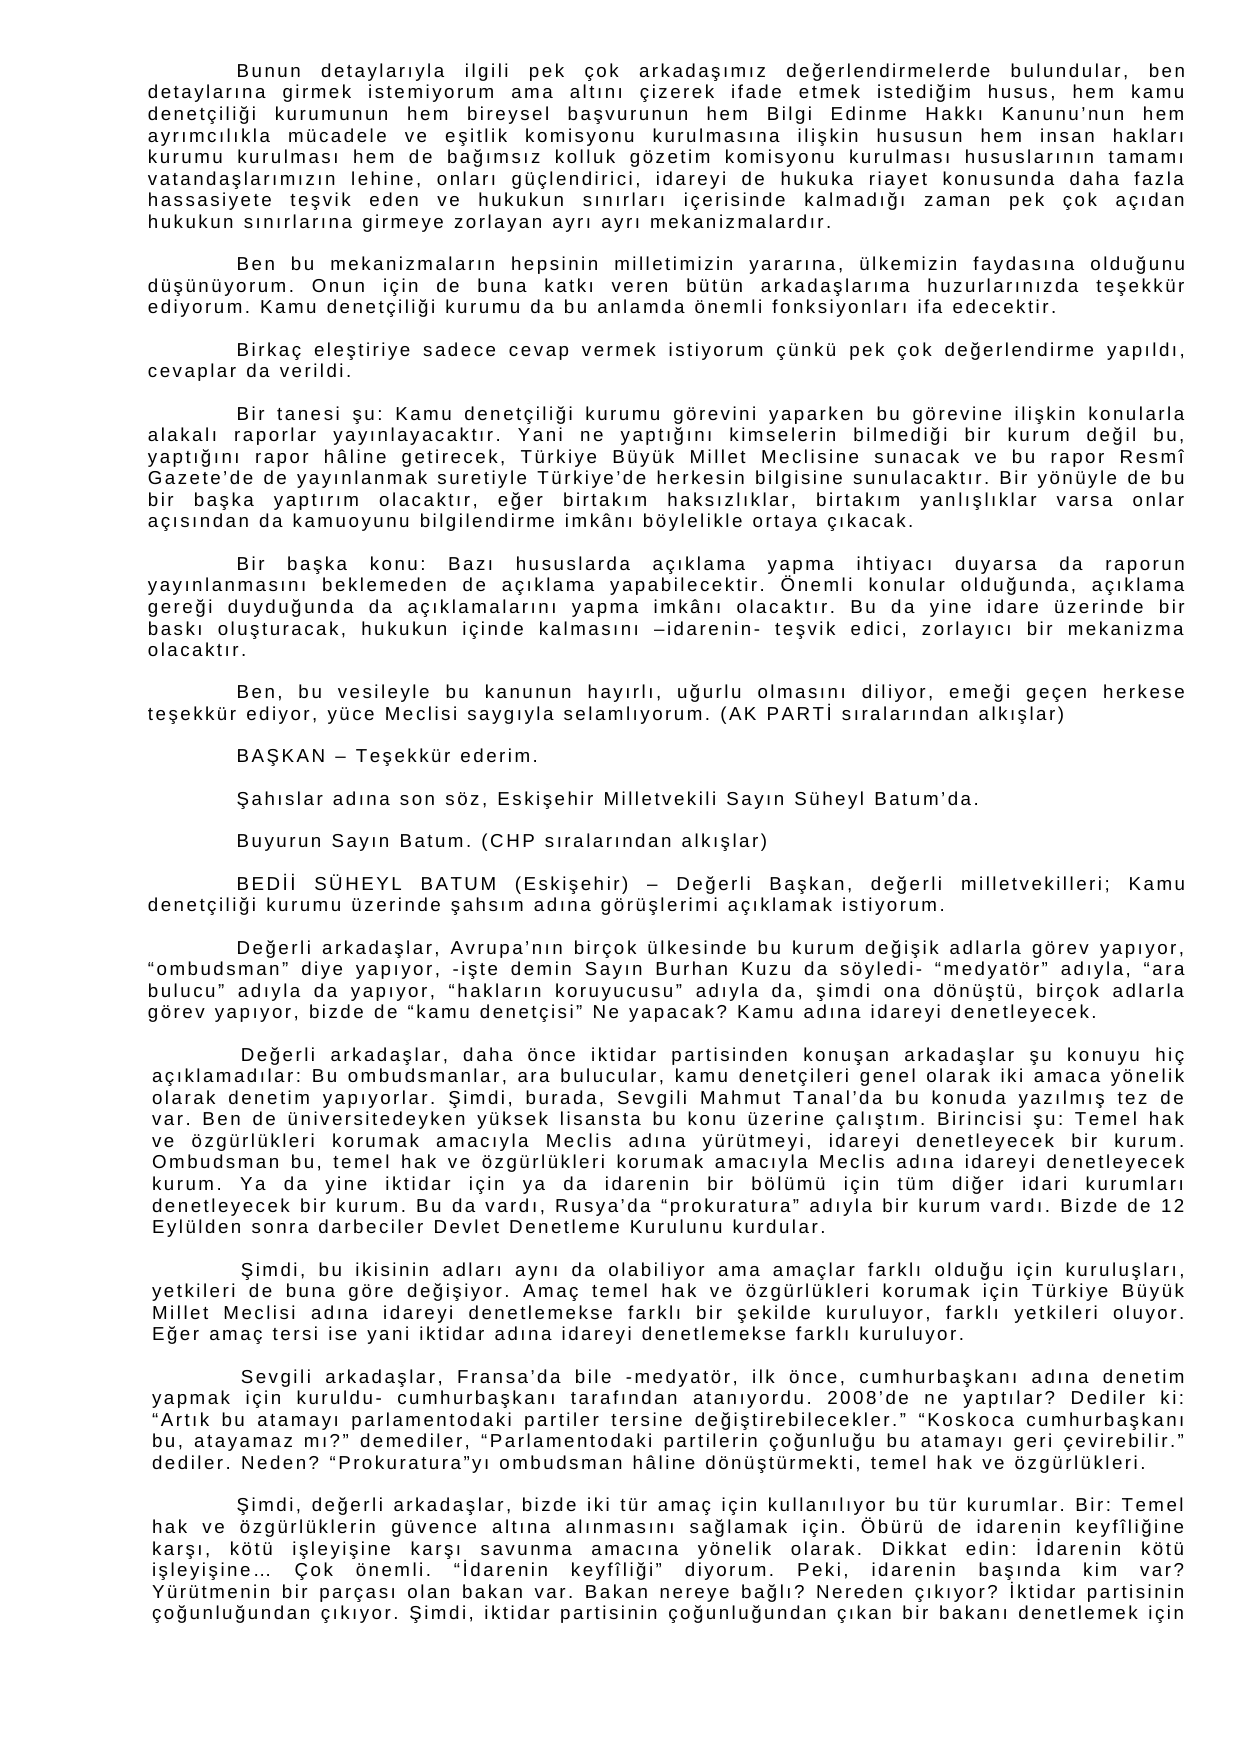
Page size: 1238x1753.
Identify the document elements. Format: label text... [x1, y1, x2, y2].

text BAŞKAN – Teşekkür ederim. [148, 745, 1186, 767]
text Ben bu mekanizmaların hepsinin milletimizin yararına, ülkemizin faydasına olduğunu düşünüyorum. Onun için de buna katkı veren bütün arkadaşlarıma huzurlarınızda teşekkür ediyorum. Kamu denetçiliği kurumu da bu anlamda önemli fonksiyonları ifa edecektir. [148, 253, 1186, 318]
text Ben, bu vesileyle bu kanunun hayırlı, uğurlu olmasını diliyor, emeği geçen herkese teşekkür ediyor, yüce Meclisi saygıyla selamlıyorum. (AK PARTİ sıralarından alkışlar) [148, 681, 1186, 724]
text Değerli arkadaşlar, Avrupa’nın birçok ülkesinde bu kurum değişik adlarla görev yapıyor, “ombudsman” diye yapıyor, -işte demin Sayın Burhan Kuzu da söyledi- “medyatör” adıyla, “ara bulucu” adıyla da yapıyor, “hakların koruyucusu” adıyla da, şimdi ona dönüştü, birçok adlarla görev yapıyor, bizde de “kamu denetçisi” Ne yapacak? Kamu adına idareyi denetleyecek. [148, 936, 1186, 1023]
text Birkaç eleştiriye sadece cevap vermek istiyorum çünkü pek çok değerlendirme yapıldı, cevaplar da verildi. [148, 338, 1186, 382]
text Şimdi, bu ikisinin adları aynı da olabiliyor ama amaçlar farklı olduğu için kuruluşları, yetkileri de buna göre değişiyor. Amaç temel hak ve özgürlükleri korumak için Türkiye Büyük Millet Meclisi adına idareyi denetlemekse farklı bir şekilde kuruluyor, farklı yetkileri oluyor. Eğer amaç tersi ise yani iktidar adına idareyi denetlemekse farklı kuruluyor. [152, 1258, 1186, 1345]
text Sevgili arkadaşlar, Fransa’da bile -medyatör, ilk önce, cumhurbaşkanı adına denetim yapmak için kuruldu- cumhurbaşkanı tarafından atanıyordu. 2008’de ne yaptılar? Dediler ki: “Artık bu atamayı parlamentodaki partiler tersine değiştirebilecekler.” “Koskoca cumhurbaşkanı bu, atayamaz mı?” demediler, “Parlamentodaki partilerin çoğunluğu bu atamayı geri çevirebilir.” dediler. Neden? “Prokuratura”yı ombudsman hâline dönüştürmekti, temel hak ve özgürlükleri. [152, 1366, 1186, 1473]
text Buyurun Sayın Batum. (CHP sıralarından alkışlar) [148, 830, 1186, 852]
text Değerli arkadaşlar, daha önce iktidar partisinden konuşan arkadaşlar şu konuyu hiç açıklamadılar: Bu ombudsmanlar, ara bulucular, kamu denetçileri genel olarak iki amaca yönelik olarak denetim yapıyorlar. Şimdi, burada, Sevgili Mahmut Tanal’da bu konuda yazılmış tez de var. Ben de üniversitedeyken yüksek lisansta bu konu üzerine çalıştım. Birincisi şu: Temel hak ve özgürlükleri korumak amacıyla Meclis adına yürütmeyi, idareyi denetleyecek bir kurum. Ombudsman bu, temel hak ve özgürlükleri korumak amacıyla Meclis adına idareyi denetleyecek kurum. Ya da yine iktidar için ya da idarenin bir bölümü için tüm diğer idari kurumları denetleyecek bir kurum. Bu da vardı, Rusya’da “prokuratura” adıyla bir kurum vardı. Bizde de 12 Eylülden sonra darbeciler Devlet Denetleme Kurulunu kurdular. [152, 1043, 1186, 1238]
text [152, 1494, 1186, 1623]
text Bir başka konu: Bazı hususlarda açıklama yapma ihtiyacı duyarsa da raporun yayınlanmasını beklemeden de açıklama yapabilecektir. Önemli konular olduğunda, açıklama gereği duyduğunda da açıklamalarını yapma imkânı olacaktır. Bu da yine idare üzerinde bir baskı oluşturacak, hukukun içinde kalmasını –idarenin- teşvik edici, zorlayıcı bir mekanizma olacaktır. [148, 553, 1186, 661]
text Şahıslar adına son söz, Eskişehir Milletvekili Sayın Süheyl Batum’da. [148, 788, 1186, 809]
text Bir tanesi şu: Kamu denetçiliği kurumu görevini yaparken bu görevine ilişkin konularla alakalı raporlar yayınlayacaktır. Yani ne yaptığını kimselerin bilmediği bir kurum değil bu, yaptığını rapor hâline getirecek, Türkiye Büyük Millet Meclisine sunacak ve bu rapor Resmî Gazete’de de yayınlanmak suretiyle Türkiye’de herkesin bilgisine sunulacaktır. Bir yönüyle de bu bir başka yaptırım olacaktır, eğer birtakım haksızlıklar, birtakım yanlışlıklar varsa onlar açısından da kamuoyunu bilgilendirme imkânı böylelikle ortaya çıkacak. [148, 402, 1186, 532]
text Bunun detaylarıyla ilgili pek çok arkadaşımız değerlendirmelerde bulundular, ben detaylarına girmek istemiyorum ama altını çizerek ifade etmek istediğim husus, hem kamu denetçiliği kurumunun hem bireysel başvurunun hem Bilgi Edinme Hakkı Kanunu’nun hem ayrımcılıkla mücadele ve eşitlik komisyonu kurulmasına ilişkin hususun hem insan hakları kurumu kurulması hem de bağımsız kolluk gözetim komisyonu kurulması hususlarının tamamı vatandaşlarımızın lehine, onları güçlendirici, idareyi de hukuka riayet konusunda daha fazla hassasiyete teşvik eden ve hukukun sınırları içerisinde kalmadığı zaman pek çok açıdan hukukun sınırlarına girmeye zorlayan ayrı ayrı mekanizmalardır. [148, 60, 1186, 232]
text BEDİİ SÜHEYL BATUM (Eskişehir) – Değerli Başkan, değerli milletvekilleri; Kamu denetçiliği kurumu üzerinde şahsım adına görüşlerimi açıklamak istiyorum. [148, 872, 1186, 916]
